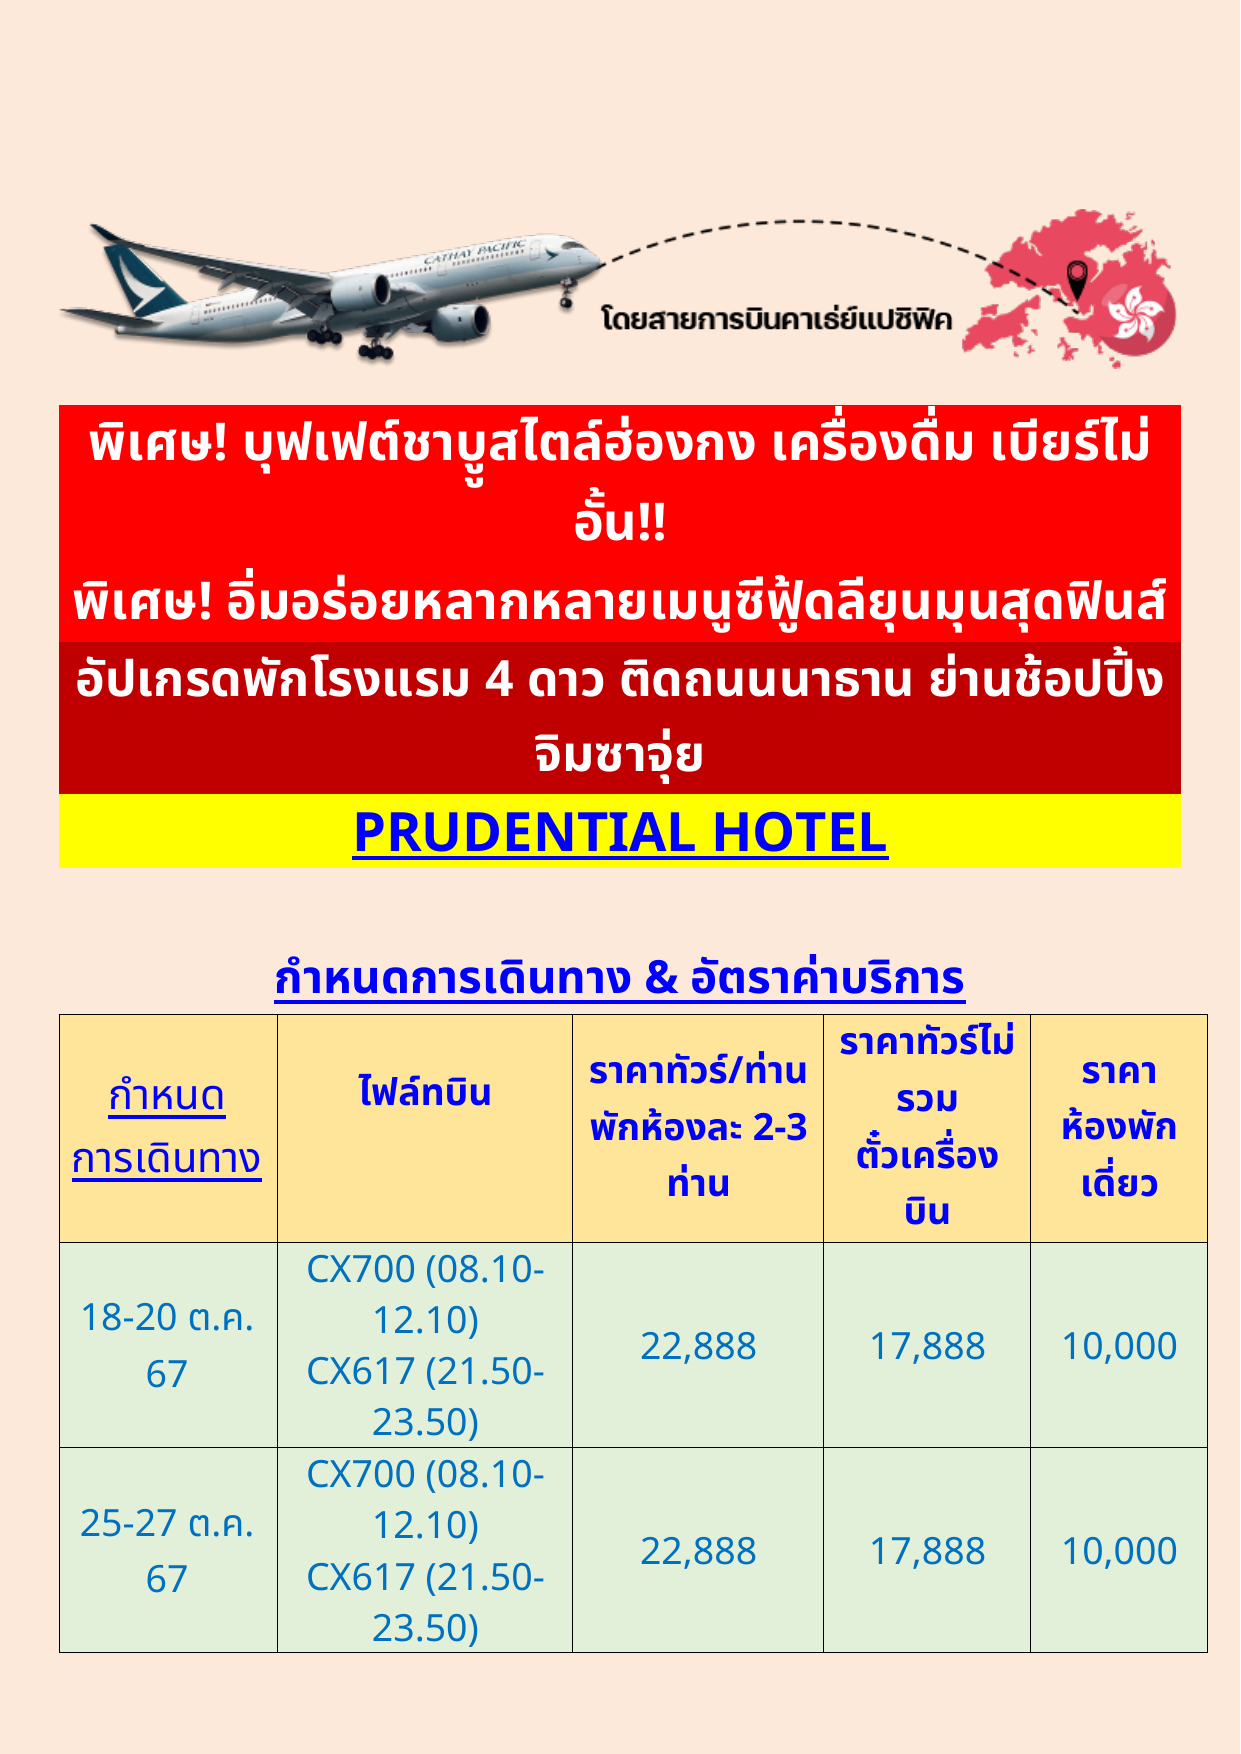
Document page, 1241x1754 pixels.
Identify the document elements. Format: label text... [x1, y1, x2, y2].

table_cell 18-20 ต.ค. 67 [60, 1243, 277, 1447]
table_header ราคา ห้องพักเดี่ยว [1031, 1015, 1207, 1242]
text กำหนดการเดินทาง & อัตราค่าบริการ [59, 944, 1181, 1014]
table_cell 22,888 [573, 1243, 823, 1447]
table_cell 10,000 [1031, 1448, 1207, 1652]
table_header ราคาทัวร์/ท่าน พักห้องละ 2-3 ท่าน [573, 1015, 823, 1242]
table_cell 10,000 [1031, 1243, 1207, 1447]
table_header ไฟล์ทบิน [278, 1015, 572, 1242]
table_cell 17,888 [824, 1243, 1030, 1447]
table_cell 25-27 ต.ค. 67 [60, 1448, 277, 1652]
text พิเศษ! บุฟเฟต์ชาบููสไตล์ฮ่องกง เครื่องดื่ม เบียร์ไม่อั้น!! [59, 405, 1181, 563]
table_cell 17,888 [824, 1448, 1030, 1652]
table_header ราคาทัวร์ไม่รวม ตั๋วเครื่องบิน [824, 1015, 1030, 1242]
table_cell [278, 1448, 572, 1652]
text PRUDENTIAL HOTEL [59, 794, 1181, 868]
table_cell 22,888 [573, 1448, 823, 1652]
picture [59, 209, 1180, 369]
text อัปเกรดพักโรงแรม 4 ดาว ติดถนนนาธาน ย่านช้อปปิ้งจิมซาจุ่ย [59, 642, 1181, 794]
table_header กำหนด การเดินทาง [60, 1015, 277, 1242]
text พิเศษ! อิ่มอร่อยหลากหลายเมนูซีฟู้ดลียุนมุนสุดฟินส์ [59, 563, 1181, 642]
table_cell CX700 (08.10-12.10) CX617 (21.50-23.50) [278, 1243, 572, 1447]
